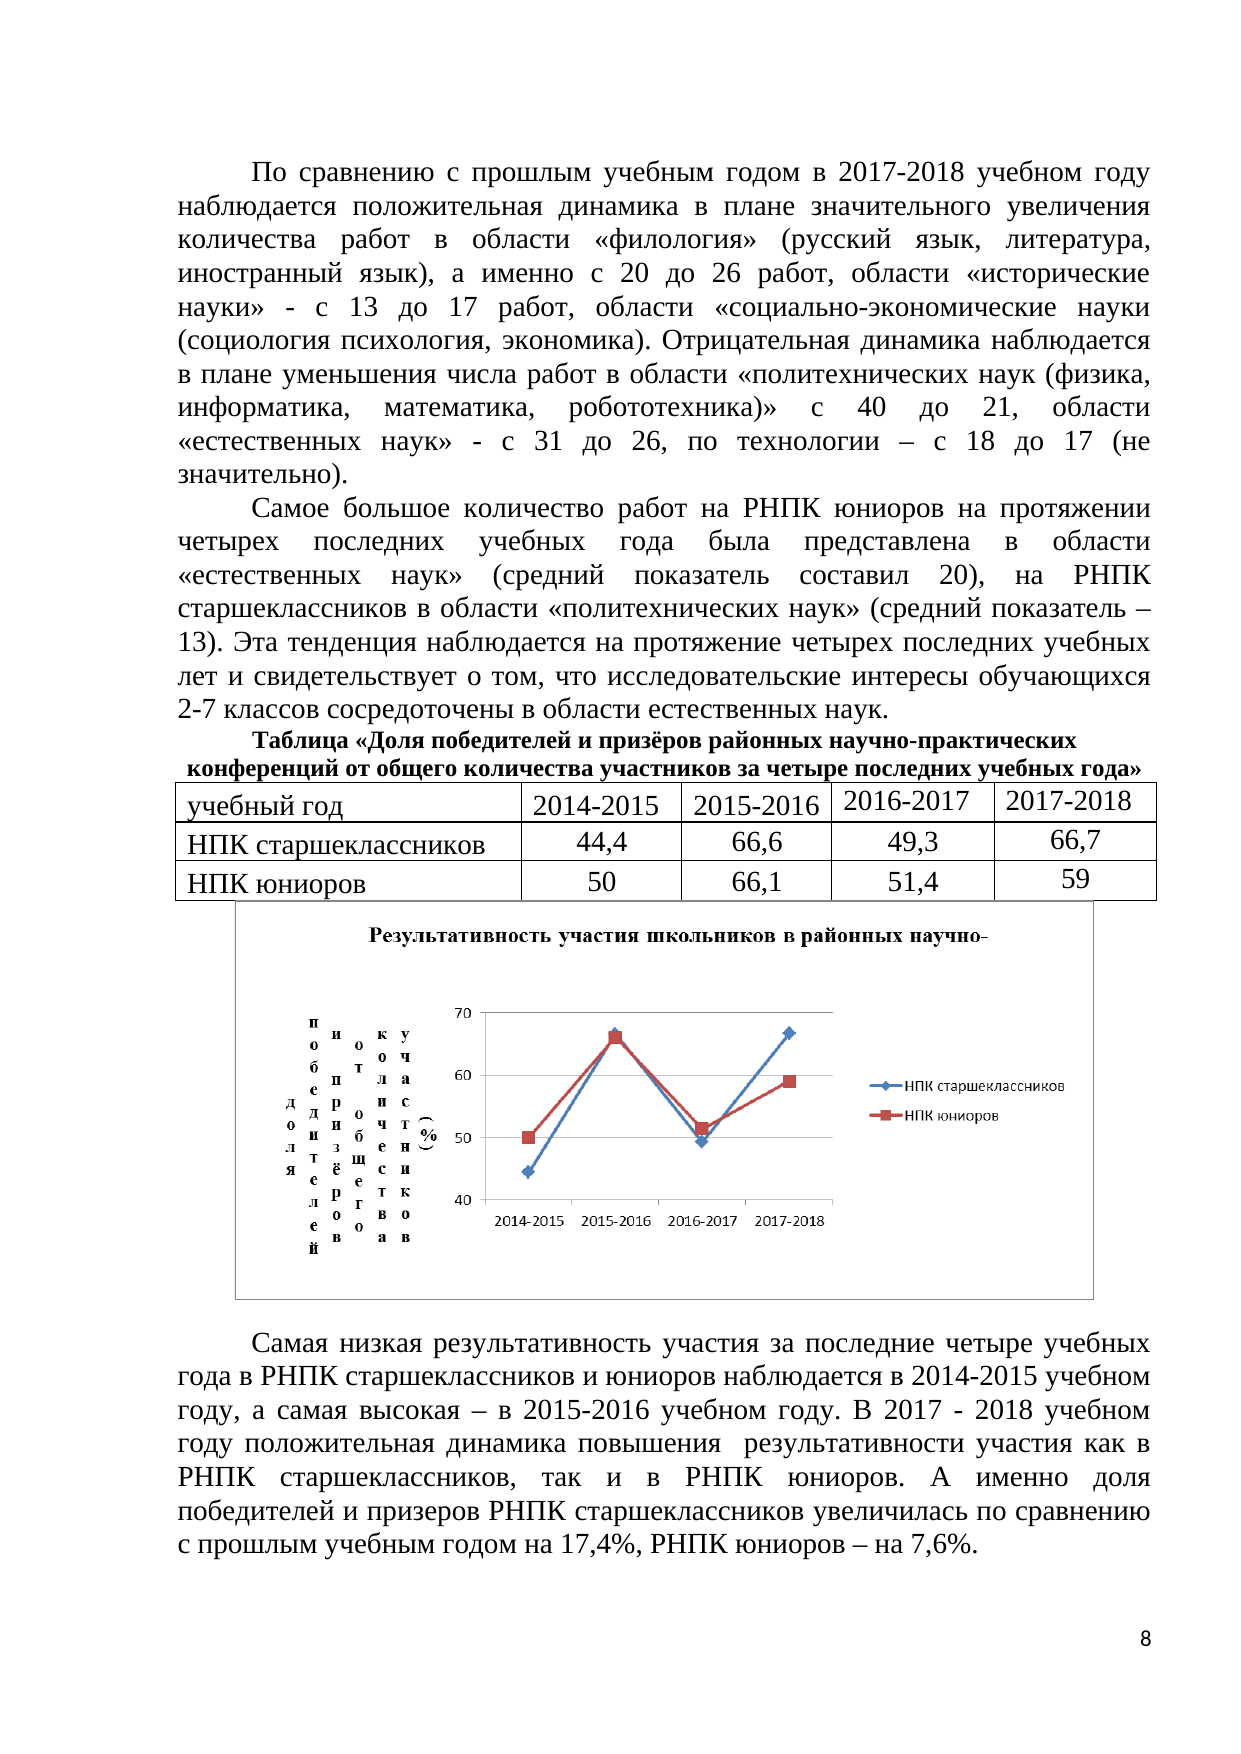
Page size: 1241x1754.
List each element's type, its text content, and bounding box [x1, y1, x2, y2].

table_cell 51,4 [832, 861, 994, 899]
picture [234, 900, 1094, 1300]
table_header учебный год [176, 783, 521, 821]
text По сравнению с прошлым учебным годом в 2017-2018 учебном году наблюдается положительная динамика в плане значительного увеличения количества работ в области «филология» (русский язык, литература, иностранный язык), а именно с 20 до 26 работ, области «исторические науки» - с 13 до 17 работ, области «социально-экономические науки (социология психология, экономика). Отрицательная динамика наблюдается в плане уменьшения числа работ в области «политехнических наук (физика, информатика, математика, робототехника)» с 40 до 21, области «естественных наук» - с 31 до 26, по технологии – с 18 до 17 (не значительно). [177, 154, 1152, 490]
table_header 2015-2016 [682, 783, 831, 821]
table_cell 66,1 [682, 861, 831, 899]
table_cell НПК старшеклассников [176, 823, 521, 860]
table_cell 44,4 [522, 823, 681, 860]
table_header 2014-2015 [522, 783, 681, 821]
text Самая низкая результативность участия за последние четыре учебных года в РНПК старшеклассников и юниоров наблюдается в 2014-2015 учебном году, а самая высокая – в 2015-2016 учебном году. В 2017 - 2018 учебном году положительная динамика повышения результативности участия как в РНПК старшеклассников, так и в РНПК юниоров. А именно доля победителей и призеров РНПК старшеклассников увеличилась по сравнению с прошлым учебным годом на 17,4%, РНПК юниоров – на 7,6%. [177, 1325, 1152, 1560]
table_cell 49,3 [832, 823, 994, 860]
table_cell 59 [995, 861, 1156, 899]
table_cell 66,7 [995, 823, 1156, 860]
table_header 2016-2017 [832, 783, 994, 821]
text Таблица «Доля победителей и призёров районных научно-практических конференций от общего количества участников за четыре последних учебных года» [177, 725, 1152, 782]
text Самое большое количество работ на РНПК юниоров на протяжении четырех последних учебных года была представлена в области «естественных наук» (средний показатель составил 20), на РНПК старшеклассников в области «политехнических наук» (средний показатель – 13). Эта тенденция наблюдается на протяжение четырех последних учебных лет и свидетельствует о том, что исследовательские интересы обучающихся 2-7 классов сосредоточены в области естественных наук. [177, 490, 1152, 725]
table_cell 50 [522, 861, 681, 899]
table_cell 66,6 [682, 823, 831, 860]
table_cell НПК юниоров [176, 861, 521, 899]
table_header 2017-2018 [995, 783, 1156, 821]
